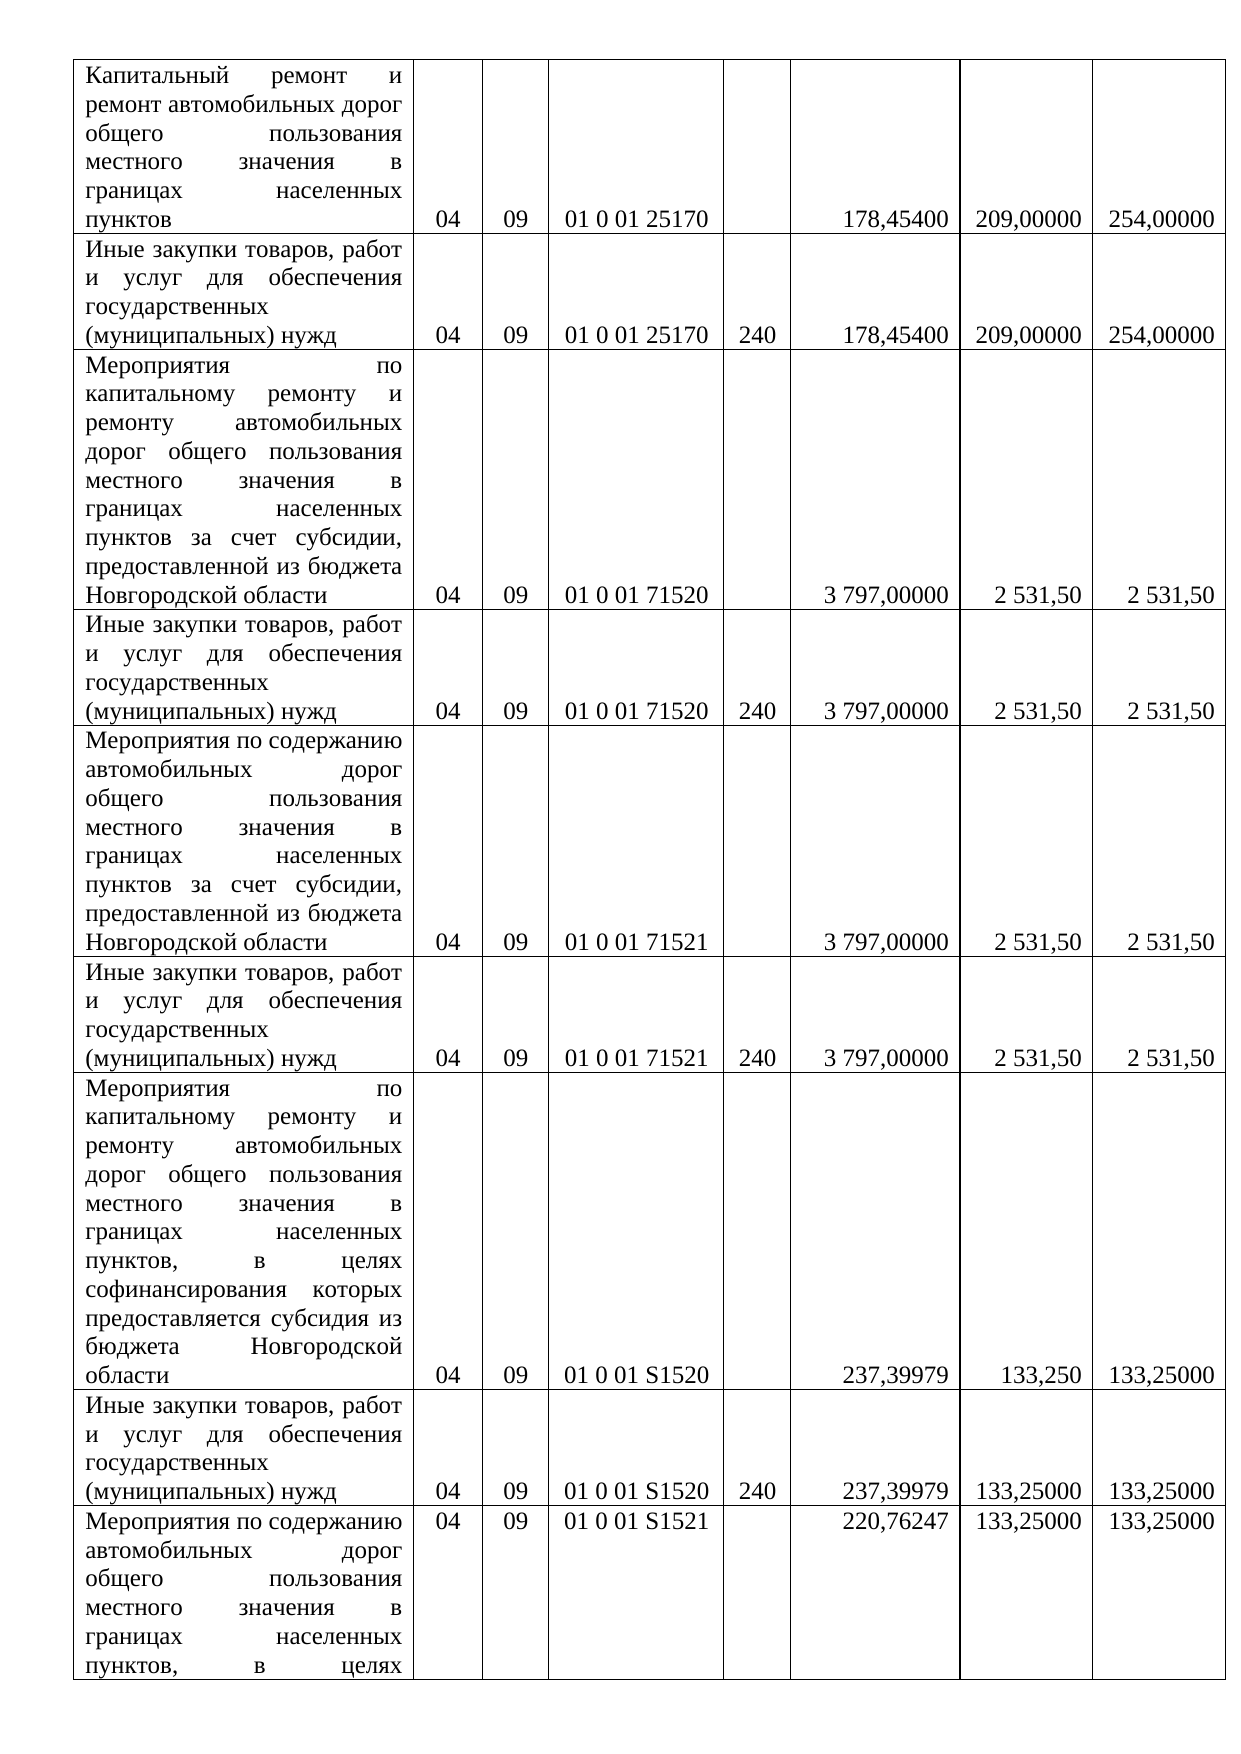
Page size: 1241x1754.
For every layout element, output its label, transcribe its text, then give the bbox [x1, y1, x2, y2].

table_cell 01 0 01 S1521 [549, 1506, 723, 1678]
table_cell 09 [483, 350, 548, 608]
table_cell 04 [414, 1506, 482, 1678]
table_cell Иные закупки товаров, работ и услуг для обеспечения государственных (муниципальных) нужд [74, 234, 413, 349]
table_cell [724, 60, 790, 233]
table_cell 04 [414, 726, 482, 956]
table_cell 04 [414, 60, 482, 233]
table_cell 01 0 01 71520 [549, 610, 723, 724]
table_cell Мероприятия по капитальному ремонту и ремонту автомобильных дорог общего пользования местного значения в границах населенных пунктов за счет субсидии, предоставленной из бюджета Новгородской области [74, 350, 413, 608]
table_cell Иные закупки товаров, работ и услуг для обеспечения государственных (муниципальных) нужд [74, 1390, 413, 1505]
table_cell 2 531,50 [1093, 726, 1225, 956]
table_cell Мероприятия по капитальному ремонту и ремонту автомобильных дорог общего пользования местного значения в границах населенных пунктов, в целях софинансирования которых предоставляется субсидия из бюджета Новгородской области [74, 1073, 413, 1389]
table_cell [724, 726, 790, 956]
table_cell 2 531,50 [961, 726, 1092, 956]
table_cell 240 [724, 1390, 790, 1505]
table_cell 2 531,50 [961, 610, 1092, 724]
table_cell 09 [483, 610, 548, 724]
table_cell 133,25000 [1093, 1073, 1225, 1389]
table_cell Иные закупки товаров, работ и услуг для обеспечения государственных (муниципальных) нужд [74, 610, 413, 724]
table_cell 254,00000 [1093, 60, 1225, 233]
table_cell 3 797,00000 [791, 726, 959, 956]
table_cell 09 [483, 1073, 548, 1389]
table_cell 04 [414, 234, 482, 349]
table_cell 133,25000 [1093, 1390, 1225, 1505]
table_cell 133,25000 [961, 1506, 1092, 1678]
table_cell 133,25000 [1093, 1506, 1225, 1678]
table_cell 240 [724, 610, 790, 724]
table_cell 04 [414, 350, 482, 608]
table_cell 3 797,00000 [791, 957, 959, 1072]
table_cell [724, 1073, 790, 1389]
table_cell 09 [483, 234, 548, 349]
table_cell 01 0 01 71521 [549, 726, 723, 956]
table_cell 01 0 01 25170 [549, 234, 723, 349]
table_cell 01 0 01 S1520 [549, 1390, 723, 1505]
table_cell 2 531,50 [1093, 610, 1225, 724]
table_cell 04 [414, 1390, 482, 1505]
table_cell 09 [483, 726, 548, 956]
table_cell Капитальный ремонт и ремонт автомобильных дорог общего пользования местного значения в границах населенных пунктов [74, 60, 413, 233]
table_cell 237,39979 [791, 1390, 959, 1505]
table_cell 09 [483, 60, 548, 233]
table_cell [724, 1506, 790, 1678]
table_cell 09 [483, 1506, 548, 1678]
table_cell 254,00000 [1093, 234, 1225, 349]
table_cell Мероприятия по содержанию автомобильных дорог общего пользования местного значения в границах населенных пунктов за счет субсидии, предоставленной из бюджета Новгородской области [74, 726, 413, 956]
table_cell 237,39979 [791, 1073, 959, 1389]
table_cell 240 [724, 957, 790, 1072]
table_cell 04 [414, 1073, 482, 1389]
table_cell 3 797,00000 [791, 610, 959, 724]
table_cell 01 0 01 71521 [549, 957, 723, 1072]
table_cell 3 797,00000 [791, 350, 959, 608]
table_cell 220,76247 [791, 1506, 959, 1678]
table_cell 01 0 01 71520 [549, 350, 723, 608]
table_cell 09 [483, 957, 548, 1072]
table_cell 01 0 01 25170 [549, 60, 723, 233]
table_cell [724, 350, 790, 608]
table_cell 09 [483, 1390, 548, 1505]
table_cell 133,25000 [961, 1390, 1092, 1505]
table_cell 209,00000 [961, 60, 1092, 233]
table_cell 133,250 [961, 1073, 1092, 1389]
table_cell 178,45400 [791, 234, 959, 349]
table_cell 2 531,50 [1093, 350, 1225, 608]
table_cell 178,45400 [791, 60, 959, 233]
table_cell 2 531,50 [961, 350, 1092, 608]
table_cell 04 [414, 610, 482, 724]
table_cell 209,00000 [961, 234, 1092, 349]
table_cell 01 0 01 S1520 [549, 1073, 723, 1389]
table_cell 04 [414, 957, 482, 1072]
table_cell 240 [724, 234, 790, 349]
table_cell Иные закупки товаров, работ и услуг для обеспечения государственных (муниципальных) нужд [74, 957, 413, 1072]
table_cell 2 531,50 [961, 957, 1092, 1072]
table_cell 2 531,50 [1093, 957, 1225, 1072]
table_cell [74, 1506, 413, 1678]
